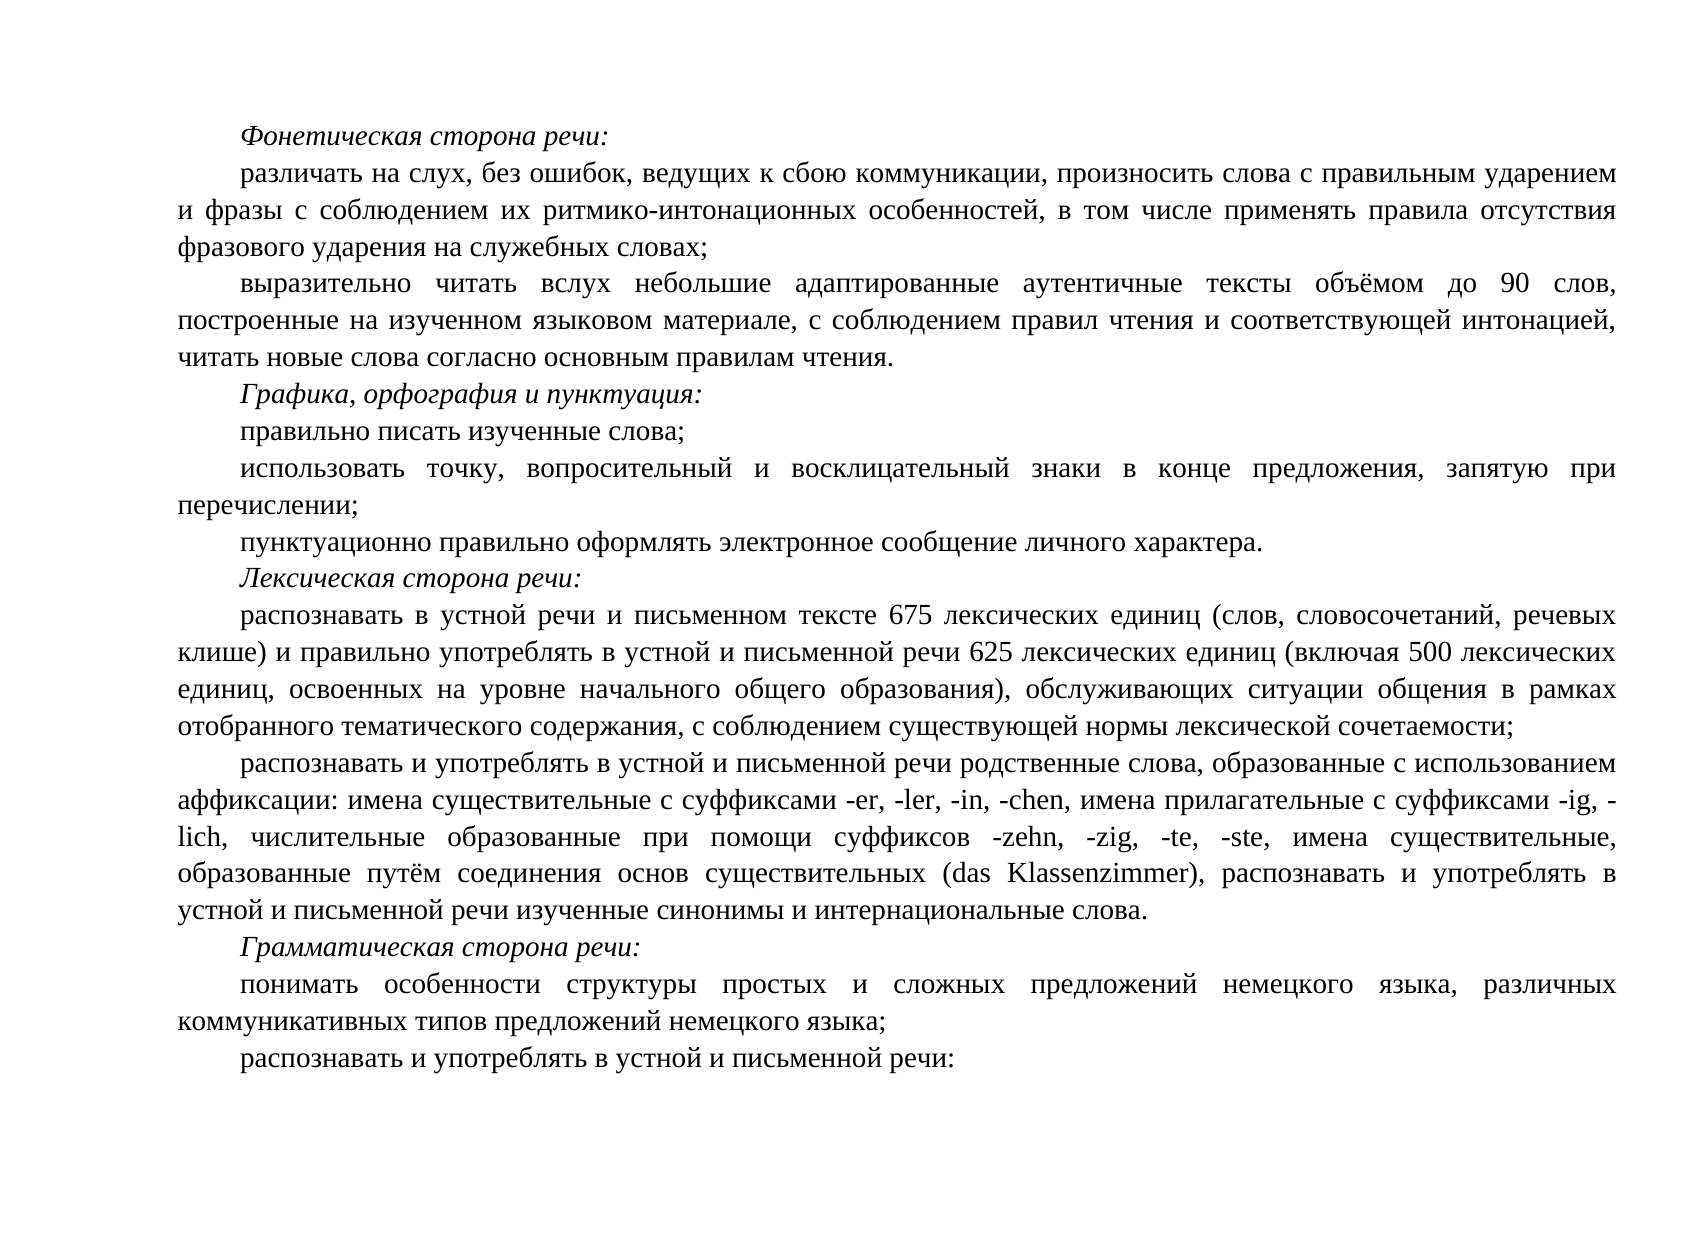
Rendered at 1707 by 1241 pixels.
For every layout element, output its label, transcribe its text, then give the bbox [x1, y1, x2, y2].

text Грамматическая сторона речи: [177, 929, 1618, 963]
text Графика, орфография и пунктуация: [177, 376, 1618, 410]
text распознавать в устной речи и письменном тексте 675 лексических единиц (слов, словосочетаний, речевых клише) и правильно употреблять в устной и письменной речи 625 лексических единиц (включая 500 лексических единиц, освоенных на уровне начального общего образования), обслуживающих ситуации общения в рамках отобранного тематического содержания, с соблюдением существующей нормы лексической сочетаемости; [177, 597, 1618, 742]
text пунктуационно правильно оформлять электронное сообщение личного характера. [177, 524, 1618, 557]
text Лексическая сторона речи: [177, 561, 1618, 594]
text Фонетическая сторона речи: [177, 118, 1618, 152]
text использовать точку, вопросительный и восклицательный знаки в конце предложения, запятую при перечислении; [177, 450, 1618, 520]
text правильно писать изученные слова; [177, 413, 1618, 447]
text распознавать и употреблять в устной и письменной речи: [177, 1040, 1618, 1073]
text понимать особенности структуры простых и сложных предложений немецкого языка, различных коммуникативных типов предложений немецкого языка; [177, 966, 1618, 1037]
text выразительно читать вслух небольшие адаптированные аутентичные тексты объёмом до 90 слов, построенные на изученном языковом материале, с соблюдением правил чтения и соответствующей интонацией, читать новые слова согласно основным правилам чтения. [177, 266, 1618, 373]
text распознавать и употреблять в устной и письменной речи родственные слова, образованные с использованием аффиксации: имена существительные с суффиксами -er, -ler, -in, -chen, имена прилагательные с суффиксами -ig, -lich, числительные образованные при помощи суффиксов -zehn, -zig, -te, -ste, имена существительные, образованные путём соединения основ существительных (das Klassenzimmer), распознавать и употреблять в устной и письменной речи изученные синонимы и интернациональные слова. [177, 745, 1618, 926]
text различать на слух, без ошибок, ведущих к сбою коммуникации, произносить слова с правильным ударением и фразы с соблюдением их ритмико-интонационных особенностей, в том числе применять правила отсутствия фразового ударения на служебных словах; [177, 155, 1618, 262]
